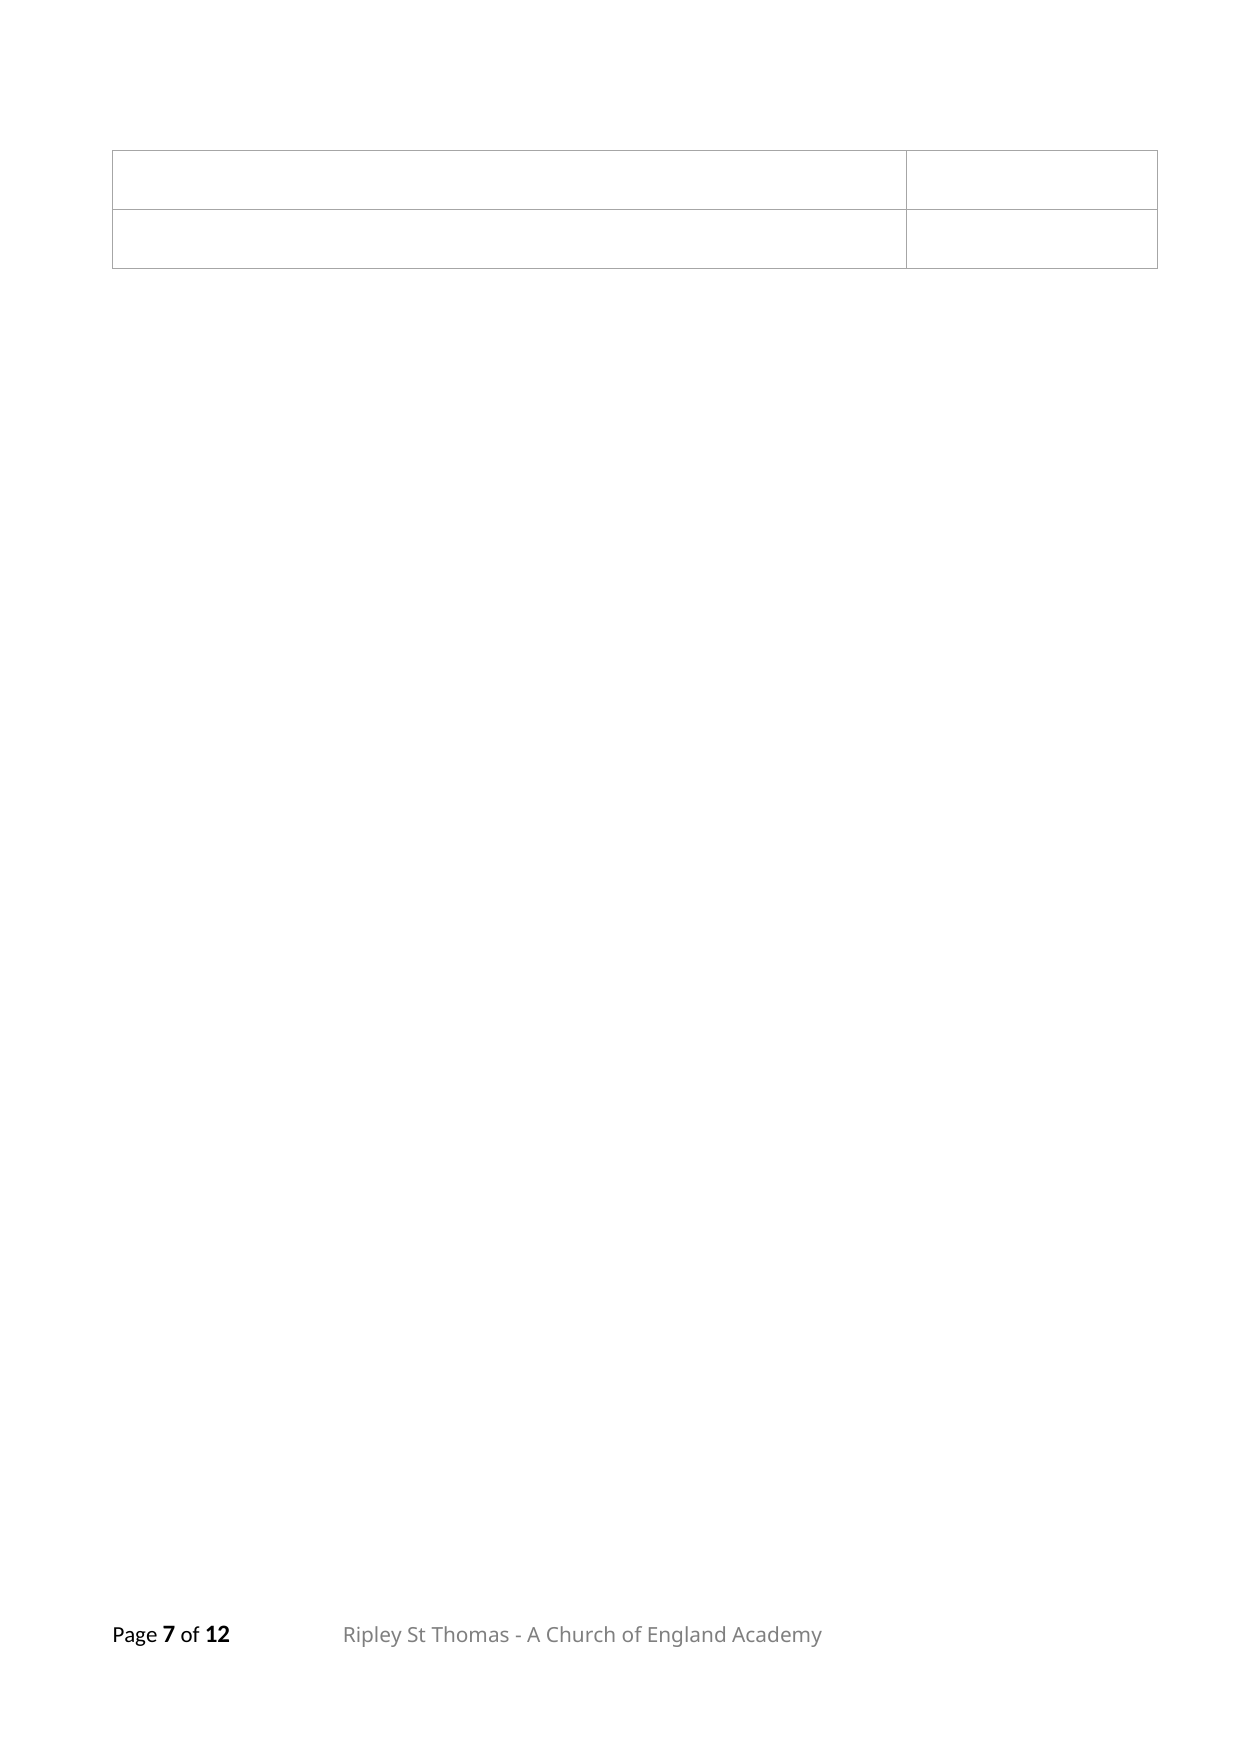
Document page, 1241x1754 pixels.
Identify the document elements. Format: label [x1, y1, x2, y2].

table_cell [907, 151, 1157, 209]
table_cell [907, 210, 1157, 268]
table_cell [113, 210, 906, 268]
table_cell [113, 151, 906, 209]
